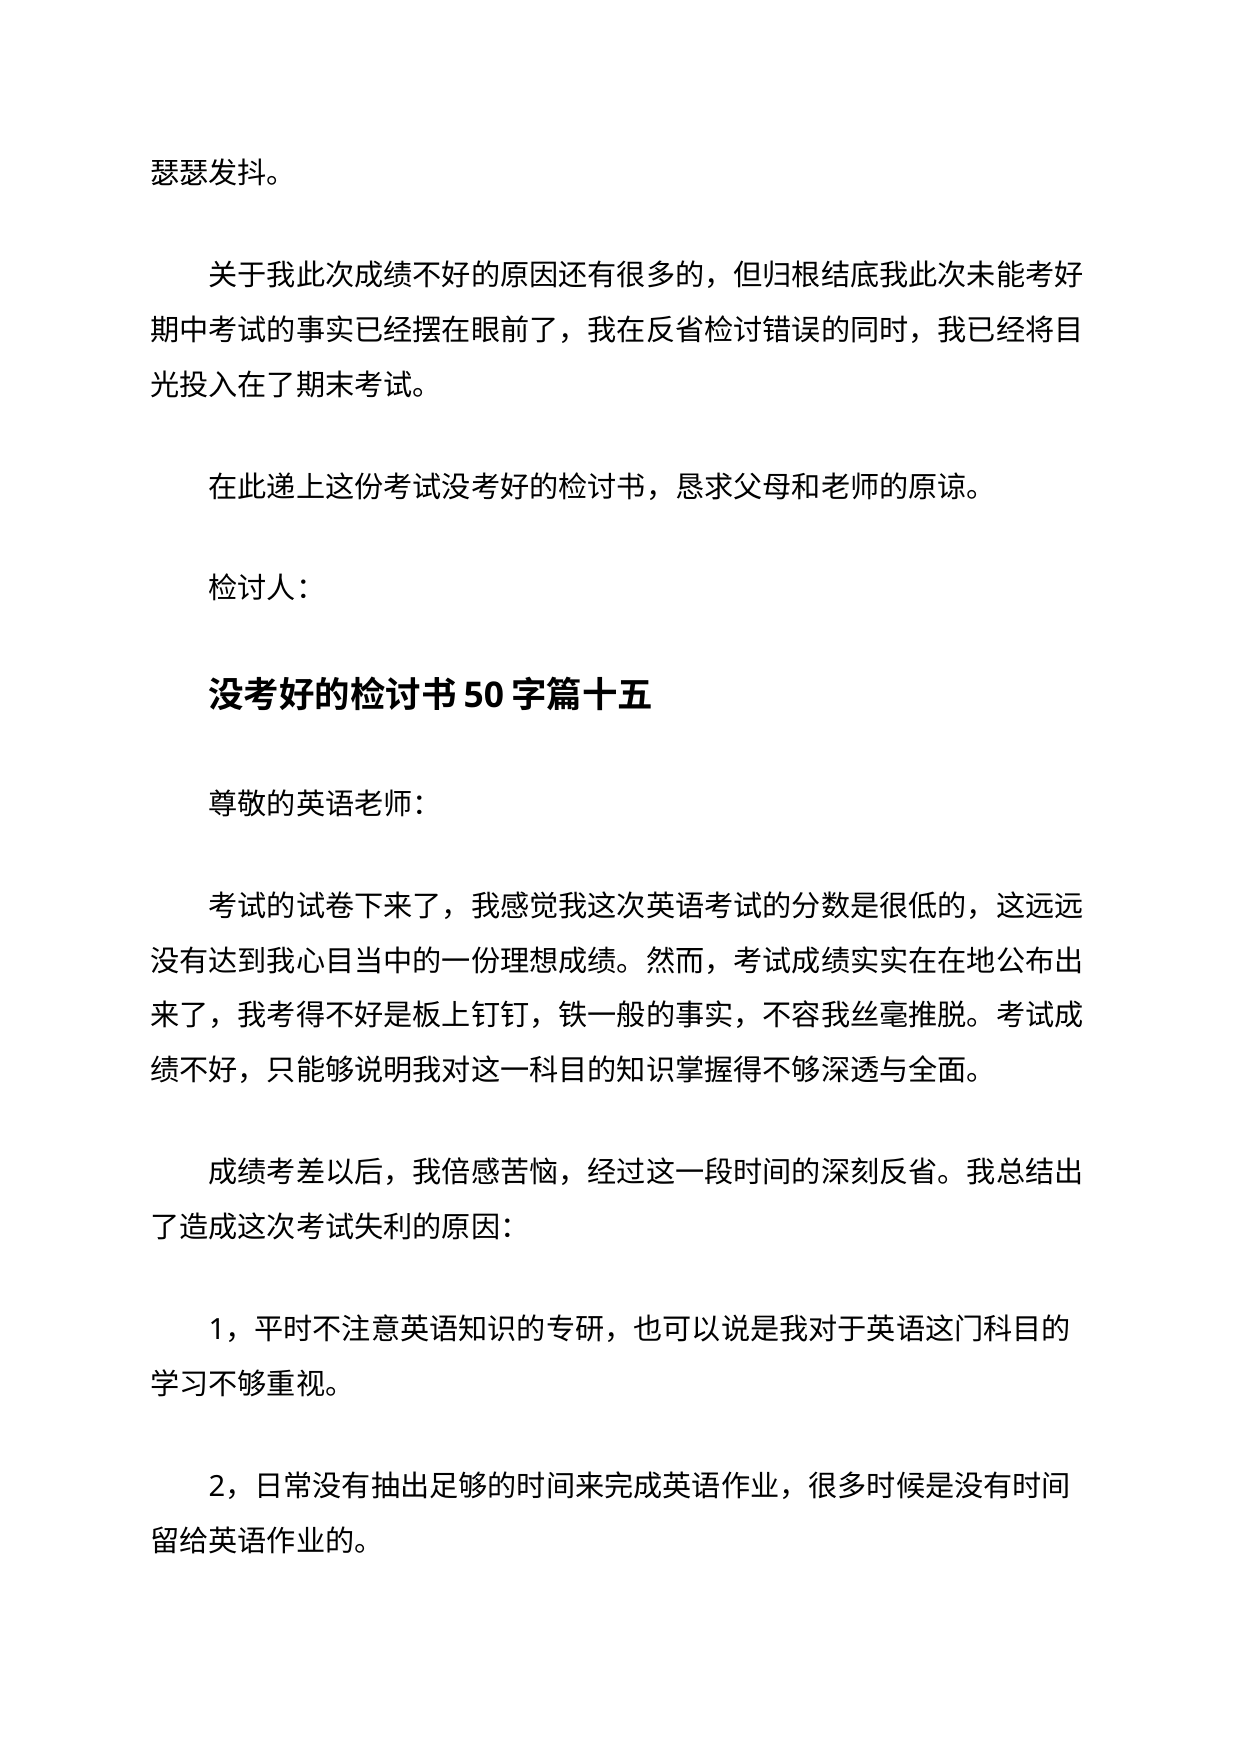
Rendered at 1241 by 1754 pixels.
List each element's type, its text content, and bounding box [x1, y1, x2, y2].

text 考试的试卷下来了，我感觉我这次英语考试的分数是很低的，这远远没有达到我心目当中的一份理想成绩。然而，考试成绩实实在在地公布出来了，我考得不好是板上钉钉，铁一般的事实，不容我丝毫推脱。考试成绩不好，只能够说明我对这一科目的知识掌握得不够深透与全面。 [150, 882, 1090, 1089]
text 在此递上这份考试没考好的检讨书，恳求父母和老师的原谅。 [150, 463, 1090, 506]
text 2，日常没有抽出足够的时间来完成英语作业，很多时候是没有时间留给英语作业的。 [150, 1462, 1090, 1559]
text 关于我此次成绩不好的原因还有很多的，但归根结底我此次未能考好期中考试的事实已经摆在眼前了，我在反省检讨错误的同时，我已经将目光投入在了期末考试。 [150, 252, 1090, 404]
text 检讨人： [150, 565, 1090, 607]
text 尊敬的英语老师： [150, 780, 1090, 823]
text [150, 150, 1090, 192]
text 1，平时不注意英语知识的专研，也可以说是我对于英语这门科目的学习不够重视。 [150, 1305, 1090, 1403]
text 没考好的检讨书50字篇十五 [150, 667, 1090, 718]
text 成绩考差以后，我倍感苦恼，经过这一段时间的深刻反省。我总结出了造成这次考试失利的原因： [150, 1149, 1090, 1246]
